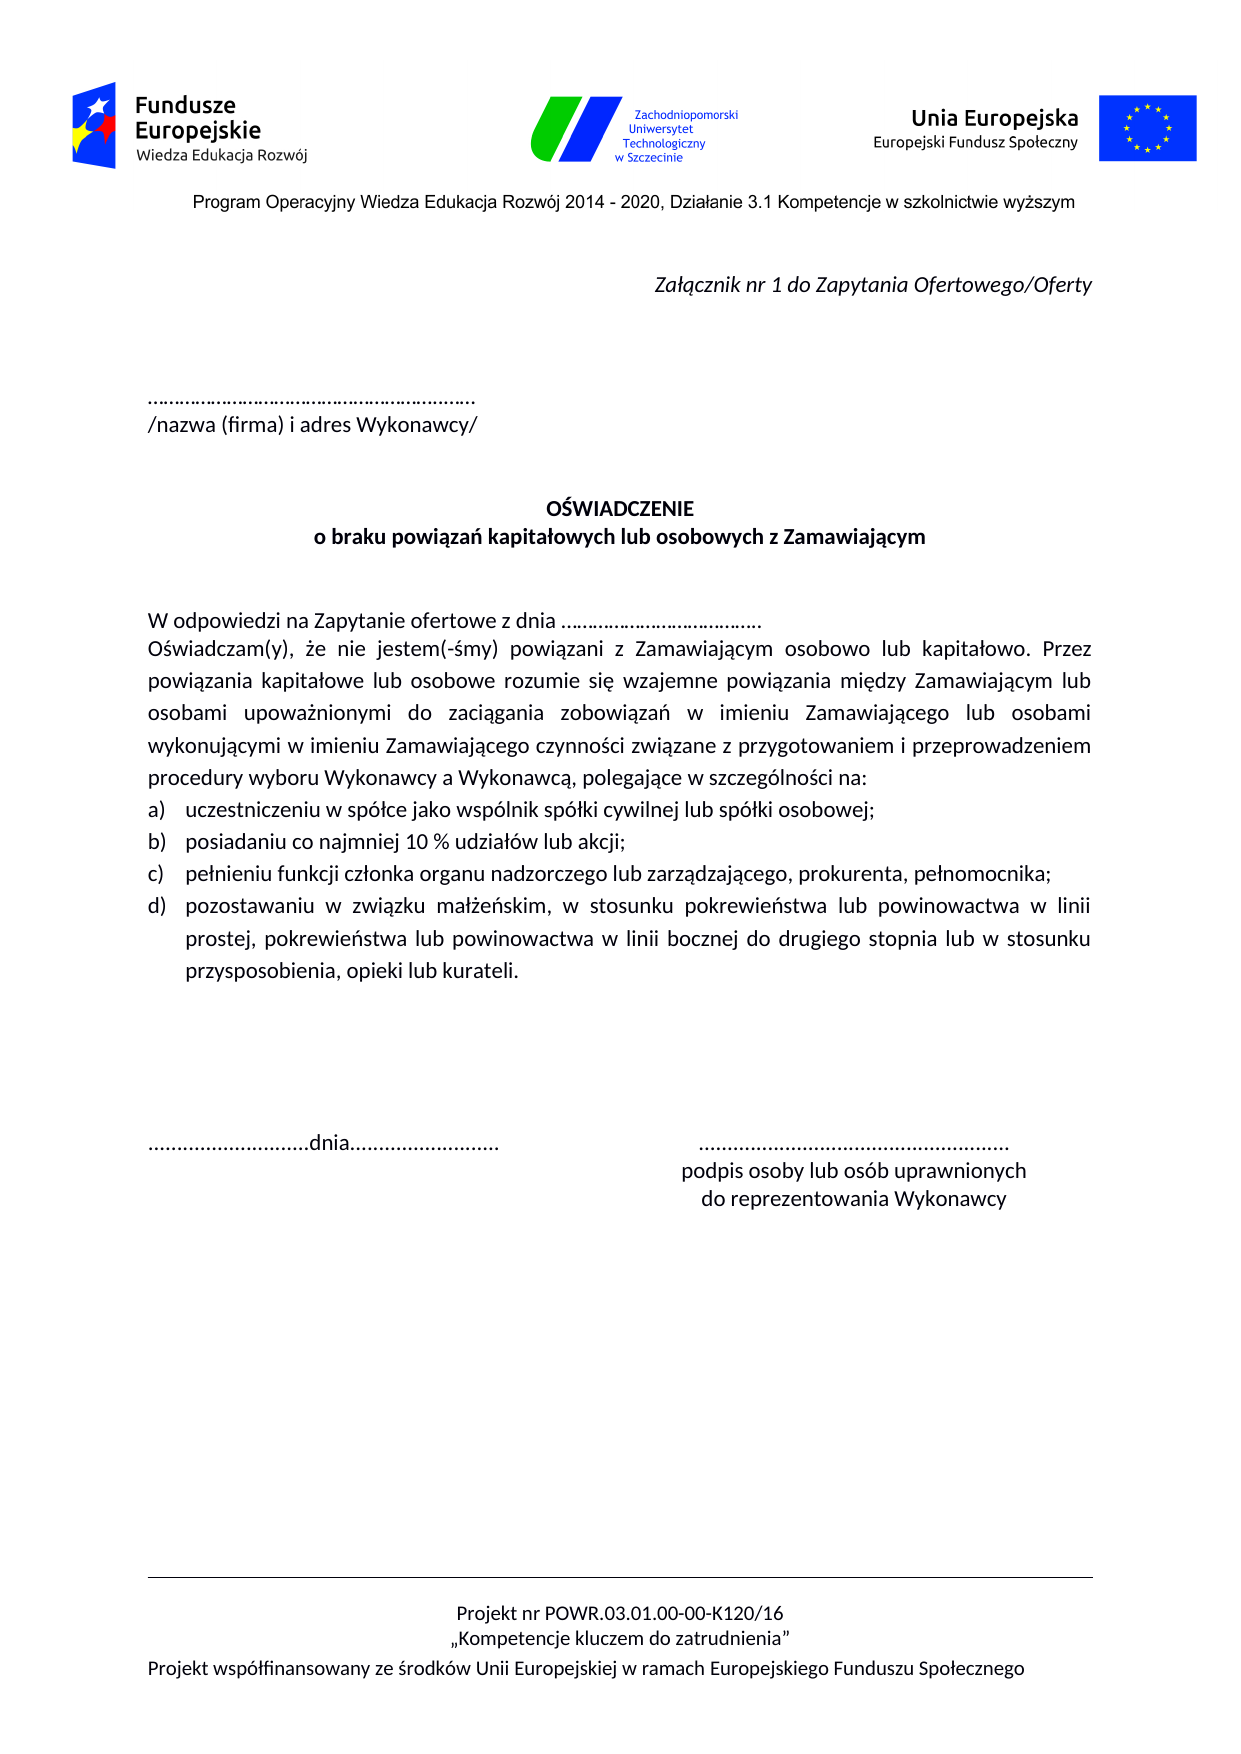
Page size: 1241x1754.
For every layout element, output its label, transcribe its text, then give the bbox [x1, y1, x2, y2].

text /nazwa (firma) i adres Wykonawcy/ [148, 410, 1093, 438]
text ………………………………………………..…… [148, 382, 1093, 410]
text Załącznik nr 1 do Zapytania Ofertowego/Oferty [148, 270, 1093, 298]
text Oświadczam(y), że nie jestem(-śmy) powiązani z Zamawiającym osobowo lub kapitałowo. Przez powiązania kapitałowe lub osobowe rozumie się wzajemne powiązania między Zamawiającym lub osobami upoważnionymi do zaciągania zobowiązań w imieniu Zamawiającego lub osobami wykonującymi w imieniu Zamawiającego czynności związane z przygotowaniem i przeprowadzeniem procedury wyboru Wykonawcy a Wykonawcą, polegające w szczególności na: [148, 634, 1093, 791]
text W odpowiedzi na Zapytanie ofertowe z dnia ……………………………….. [148, 606, 1093, 634]
list posiadaniu co najmniej 10 % udziałów lub akcji; [148, 827, 1093, 855]
table_header ...................................................... podpis osoby lub osób uprawnionych do reprezentowania Wykonawcy [613, 1128, 1092, 1212]
list pozostawaniu w związku małżeńskim, w stosunku pokrewieństwa lub powinowactwa w linii prostej, pokrewieństwa lub powinowactwa w linii bocznej do drugiego stopnia lub w stosunku przysposobienia, opieki lub kurateli. [148, 892, 1093, 984]
list uczestniczeniu w spółce jako wspólnik spółki cywilnej lub spółki osobowej; [148, 795, 1093, 823]
text o braku powiązań kapitałowych lub osobowych z Zamawiającym [148, 522, 1093, 550]
text OŚWIADCZENIE [148, 494, 1093, 522]
picture [50, 60, 1218, 212]
list pełnieniu funkcji członka organu nadzorczego lub zarządzającego, prokurenta, pełnomocnika; [148, 859, 1093, 887]
table_header ............................dnia.......................... [133, 1128, 612, 1212]
